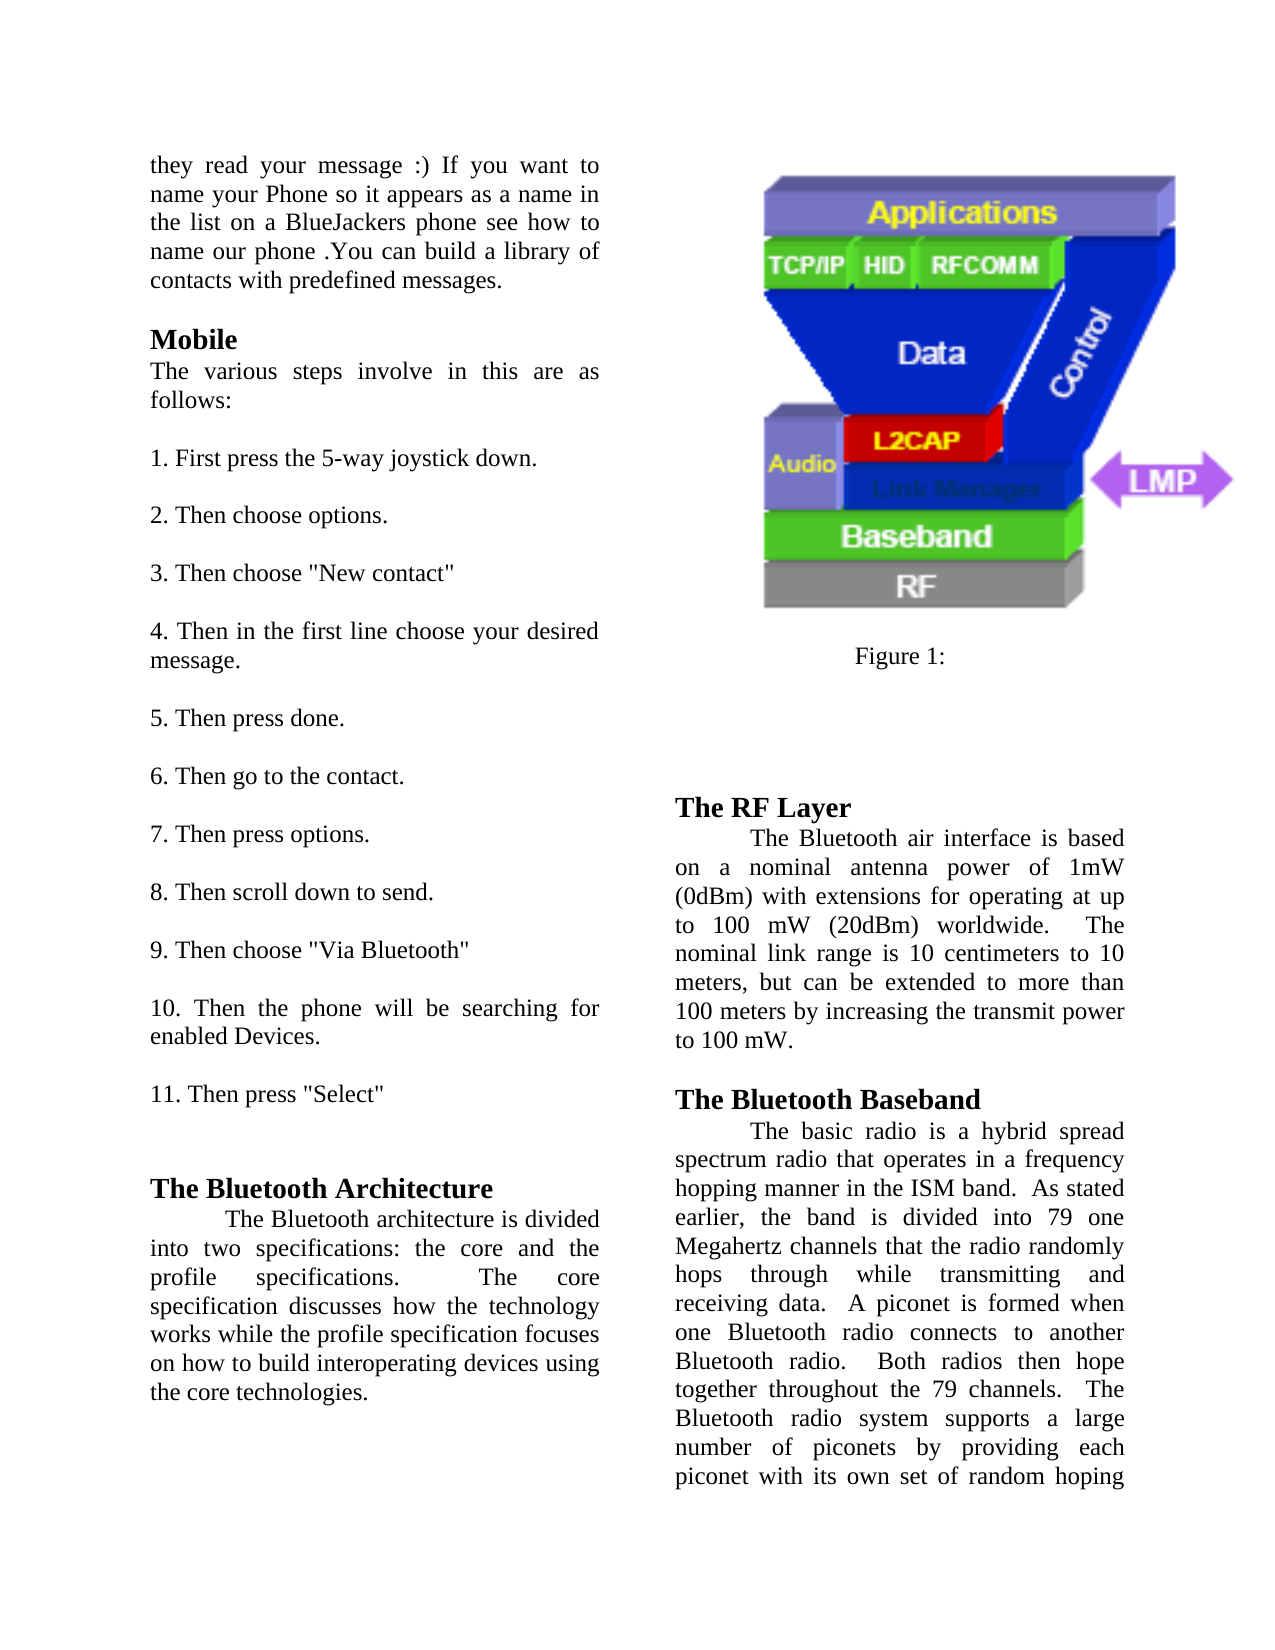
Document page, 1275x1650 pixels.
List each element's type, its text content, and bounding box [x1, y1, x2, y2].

text 11. Then press "Select" [150, 1079, 600, 1108]
text The Bluetooth air interface is based on a nominal antenna power of 1mW (0dBm) with extensions for operating at up to 100 mW (20dBm) worldwide. The nominal link range is 10 centimeters to 10 meters, but can be extended to more than 100 meters by increasing the transmit power to 100 mW. [675, 823, 1125, 1053]
text 10. Then the phone will be searching for enabled Devices. [150, 993, 600, 1050]
text 9. Then choose "Via Bluetooth" [150, 935, 600, 963]
text 2. Then choose options. [150, 501, 600, 529]
picture [675, 150, 1266, 621]
text 7. Then press options. [150, 819, 600, 848]
text The RF Layer [675, 790, 1125, 823]
text Figure 1: [675, 641, 1125, 670]
text The Bluetooth Architecture [150, 1171, 600, 1204]
text 5. Then press done. [150, 703, 600, 732]
text 4. Then in the first line choose your desired message. [150, 616, 600, 674]
text Mobile [150, 322, 600, 356]
text 8. Then scroll down to send. [150, 877, 600, 906]
text 3. Then choose "New contact" [150, 558, 600, 587]
text 6. Then go to the contact. [150, 761, 600, 790]
text The Bluetooth Baseband [675, 1082, 1125, 1116]
text The Bluetooth architecture is divided into two specifications: the core and the profile specifications. The core specification discusses how the technology works while the profile specification focuses on how to build interoperating devices using the core technologies. [150, 1204, 600, 1406]
text 1. First press the 5-way joystick down. [150, 443, 600, 471]
text The various steps involve in this are as follows: [150, 356, 600, 413]
